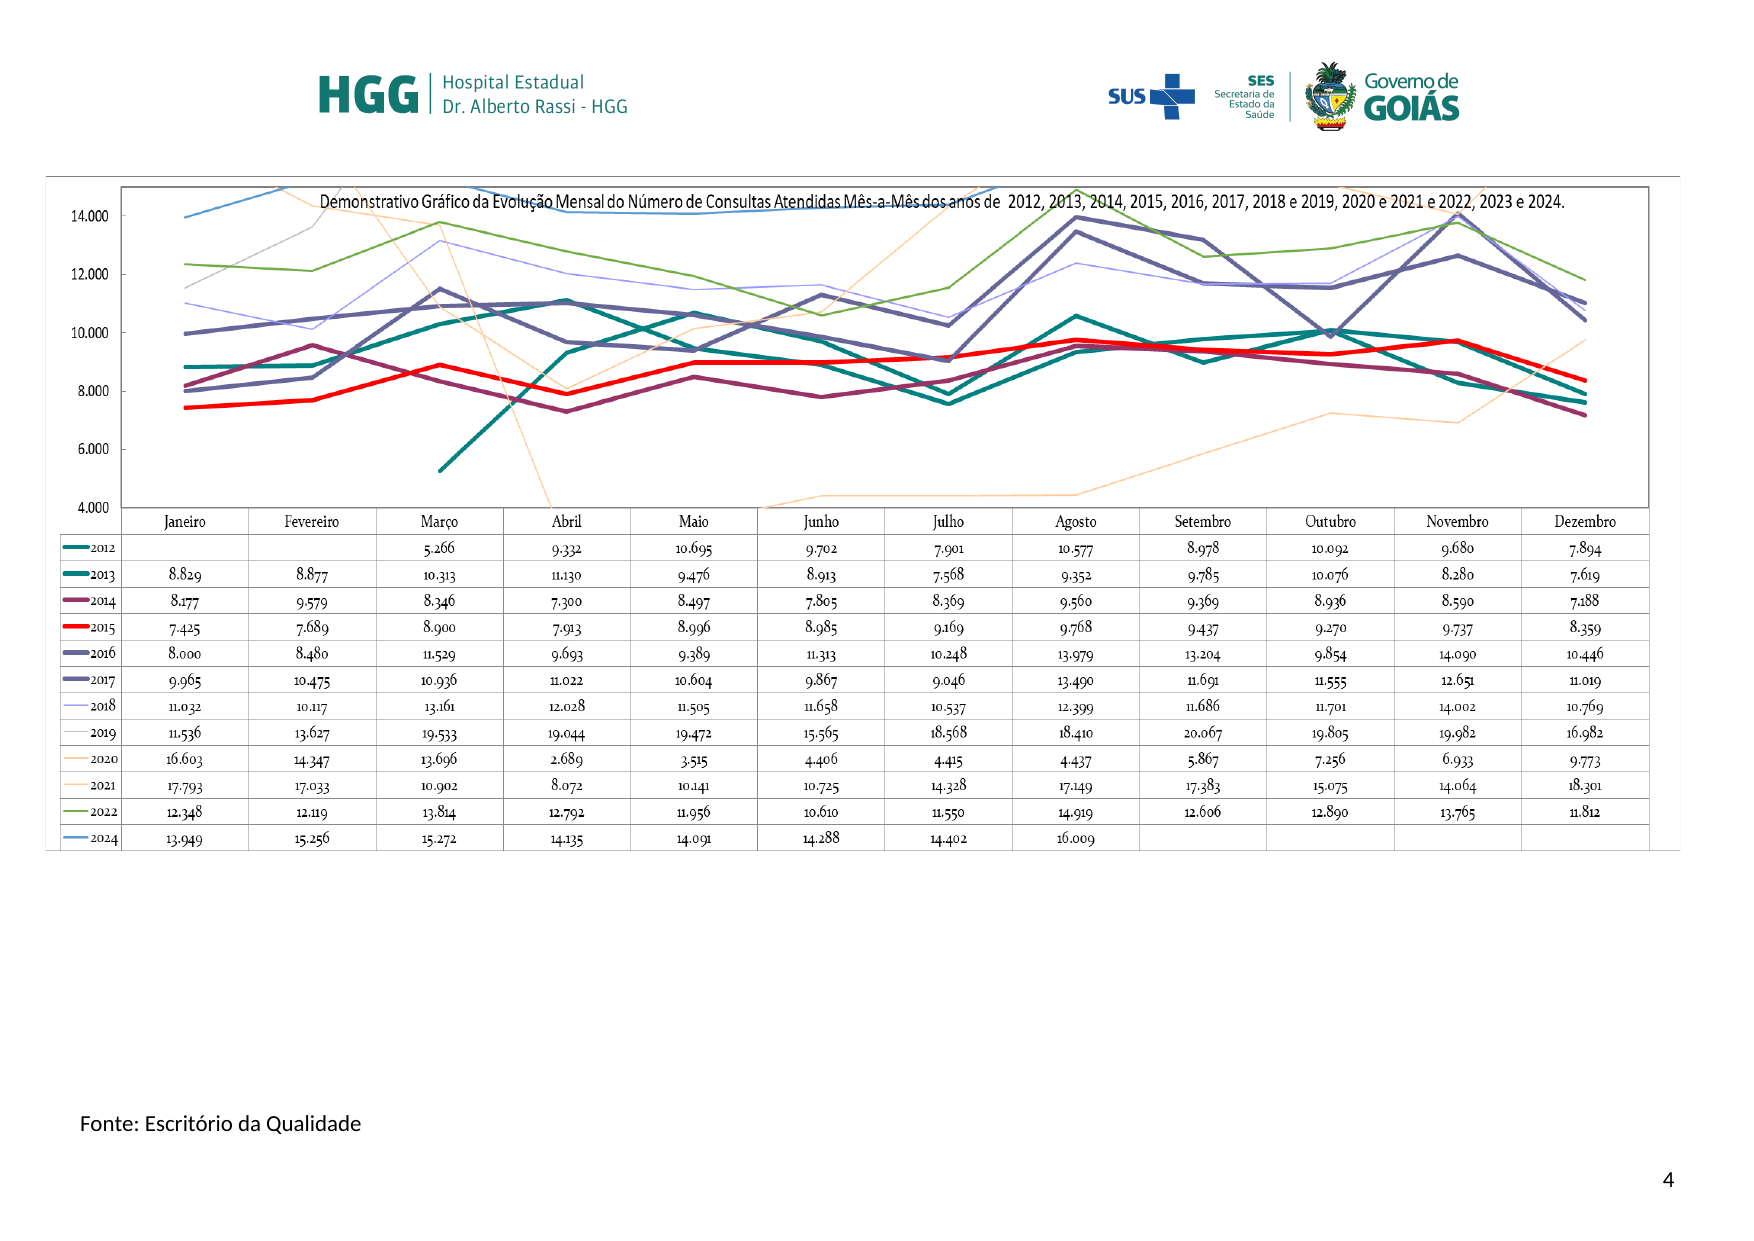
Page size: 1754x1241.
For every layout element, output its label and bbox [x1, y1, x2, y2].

picture [45, 176, 1681, 851]
picture [267, 21, 1508, 154]
